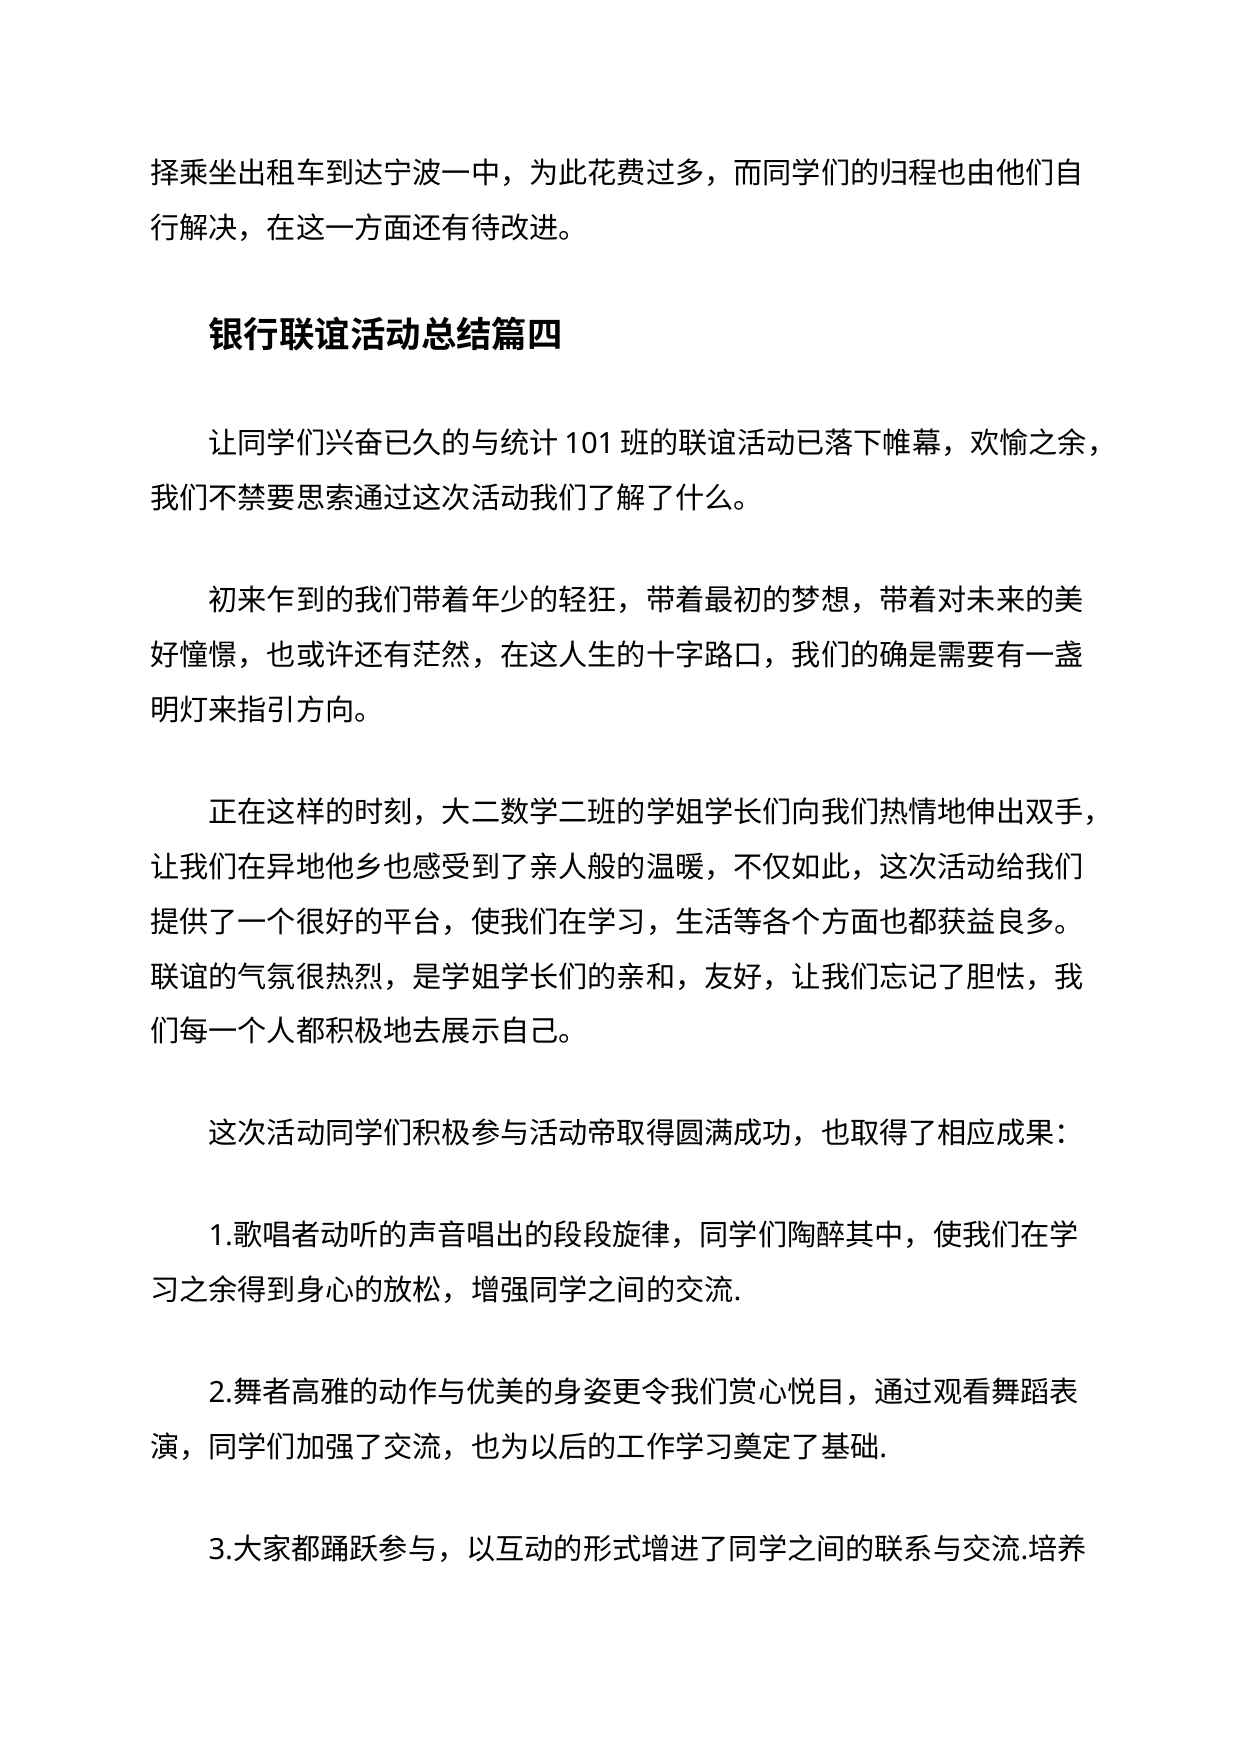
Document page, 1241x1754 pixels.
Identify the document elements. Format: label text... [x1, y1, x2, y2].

text 正在这样的时刻，大二数学二班的学姐学长们向我们热情地伸出双手，让我们在异地他乡也感受到了亲人般的温暖，不仅如此，这次活动给我们提供了一个很好的平台，使我们在学习，生活等各个方面也都获益良多。联谊的气氛很热烈，是学姐学长们的亲和，友好，让我们忘记了胆怯，我们每一个人都积极地去展示自己。 [150, 788, 1090, 1050]
text 1.歌唱者动听的声音唱出的段段旋律，同学们陶醉其中，使我们在学习之余得到身心的放松，增强同学之间的交流. [150, 1212, 1090, 1309]
text 2.舞者高雅的动作与优美的身姿更令我们赏心悦目，通过观看舞蹈表演，同学们加强了交流，也为以后的工作学习奠定了基础. [150, 1368, 1090, 1466]
text 银行联谊活动总结篇四 [150, 307, 1090, 358]
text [150, 150, 1090, 247]
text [150, 1526, 1090, 1568]
text 初来乍到的我们带着年少的轻狂，带着最初的梦想，带着对未来的美好憧憬，也或许还有茫然，在这人生的十字路口，我们的确是需要有一盏明灯来指引方向。 [150, 577, 1090, 729]
text 这次活动同学们积极参与活动帝取得圆满成功，也取得了相应成果： [150, 1110, 1090, 1152]
text 让同学们兴奋已久的与统计101班的联谊活动已落下帷幕，欢愉之余，我们不禁要思索通过这次活动我们了解了什么。 [150, 420, 1090, 517]
